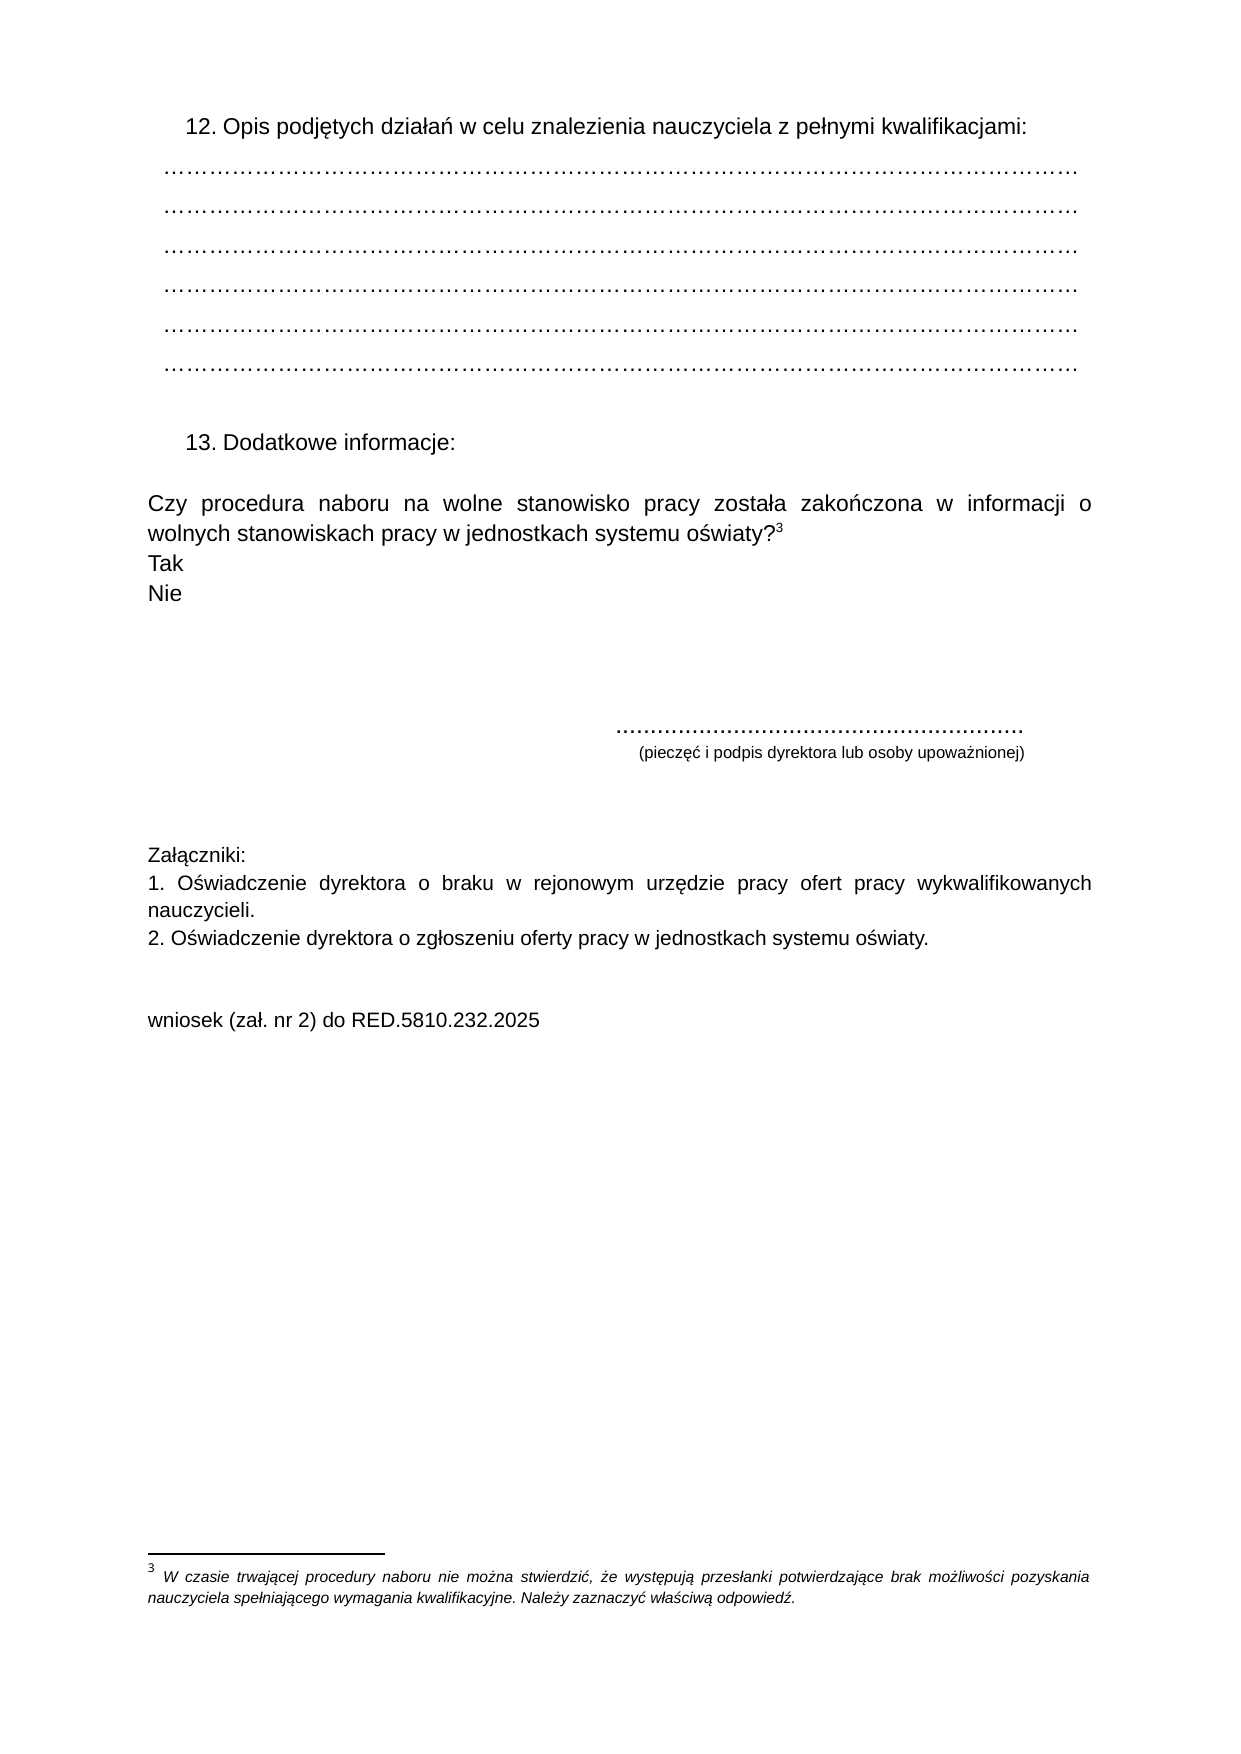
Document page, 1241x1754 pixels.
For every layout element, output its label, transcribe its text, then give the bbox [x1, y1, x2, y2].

text ........................................................... [148, 710, 1025, 739]
text wniosek (zał. nr 2) do RED.5810.232.2025 [148, 1008, 1093, 1032]
text Załączniki: [148, 843, 1093, 867]
text 1. Oświadczenie dyrektora o braku w rejonowym urzędzie pracy ofert pracy wykwalifikowanych nauczycieli. [148, 871, 1093, 922]
text (pieczęć i podpis dyrektora lub osoby upoważnionej) [148, 743, 1025, 762]
text 2. Oświadczenie dyrektora o zgłoszeniu oferty pracy w jednostkach systemu oświaty. [148, 926, 1093, 950]
text Tak [148, 550, 1093, 576]
list Opis podjętych działań w celu znalezienia nauczyciela z pełnymi kwalifikacjami: [185, 113, 1093, 140]
text Czy procedura naboru na wolne stanowisko pracy została zakończona w informacji o wolnych stanowiskach pracy w jednostkach systemu oświaty? [148, 489, 1093, 546]
text Nie [148, 580, 1093, 607]
list Dodatkowe informacje: [185, 429, 1093, 456]
text ……………………………………………………………………………………………………………………………………………………………………………………………………………………………………………………………………………………………………………………………………………………………………………………………………………………………………………………………………………………………………………………………………………………………………………………………………………………………………………………………… [162, 153, 1093, 377]
